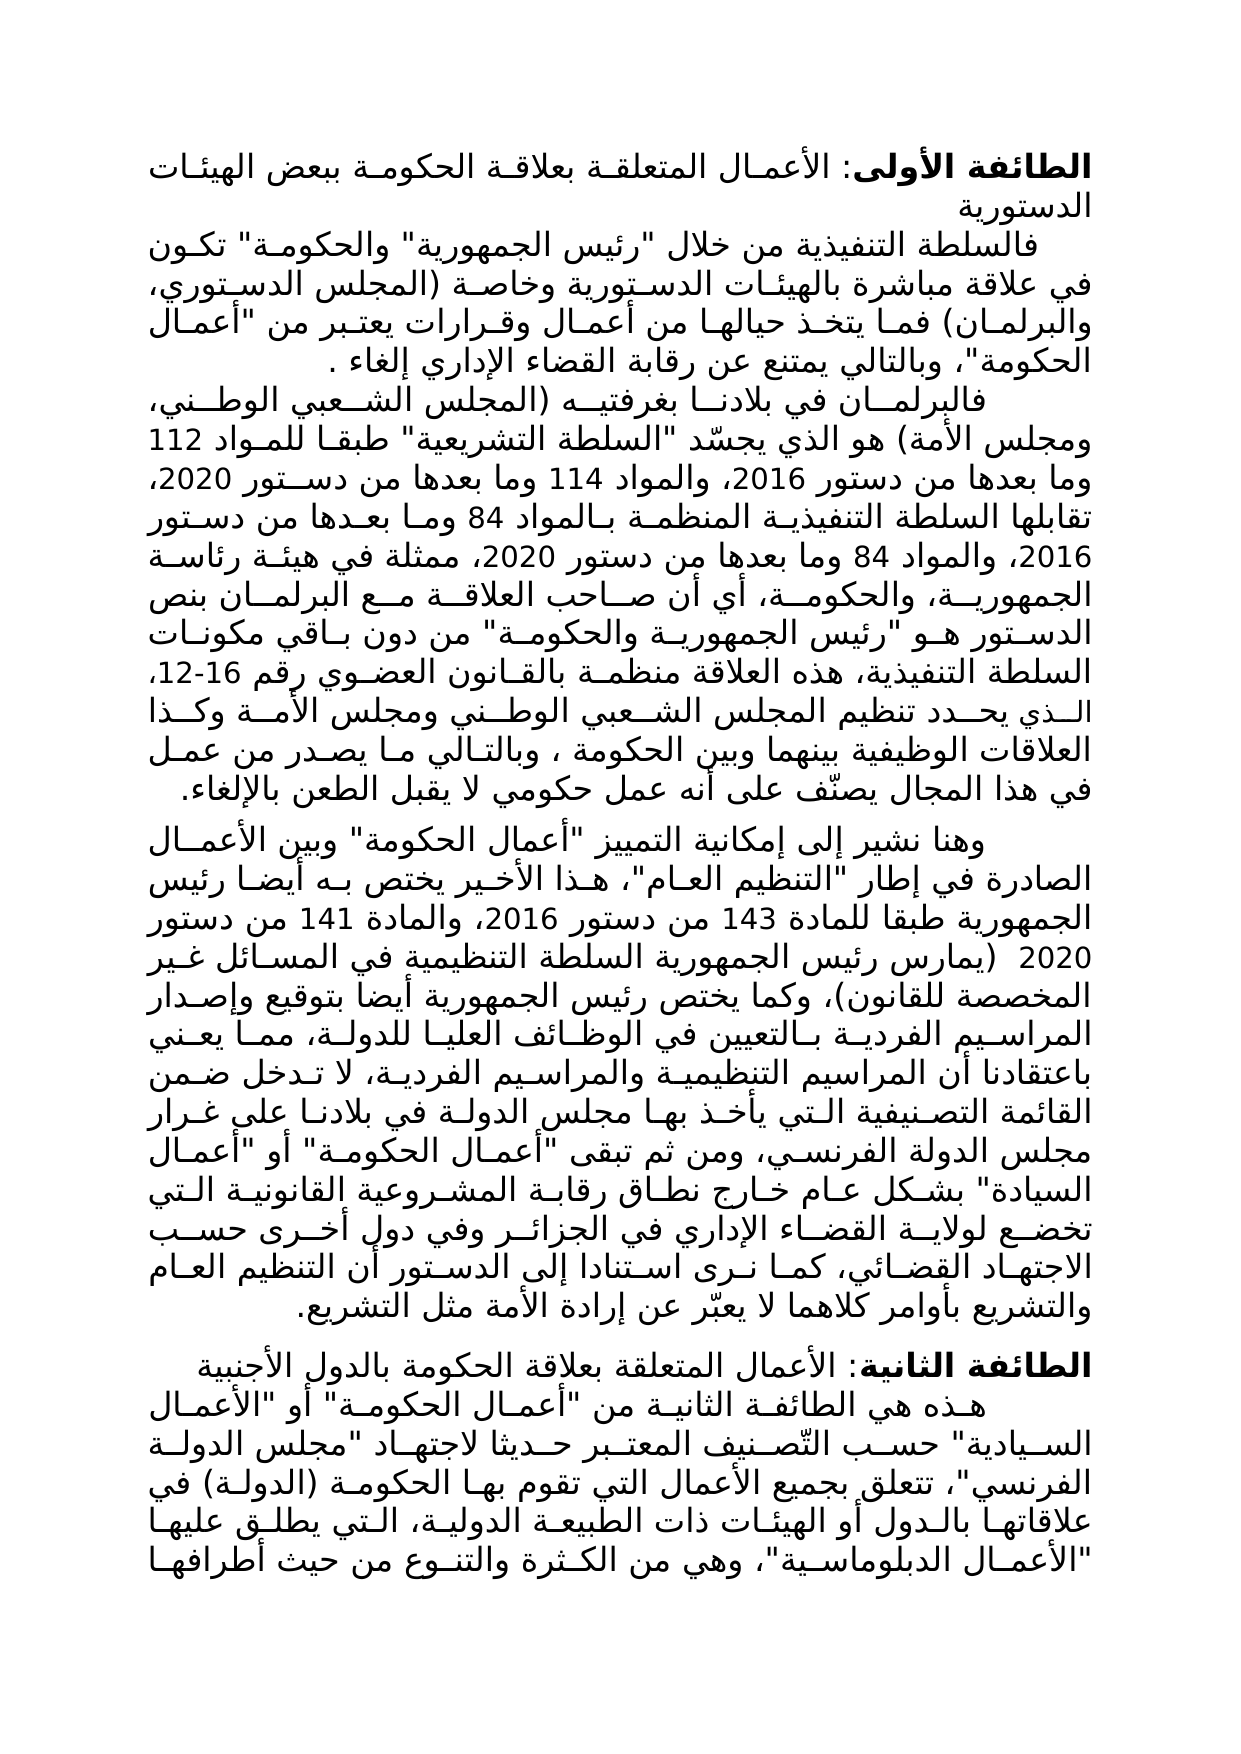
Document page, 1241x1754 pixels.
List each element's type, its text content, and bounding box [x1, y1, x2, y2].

text فالسلطة التنفيذية من خلال "رئيس الجمهورية" والحكومة" تكون في علاقة مباشرة بالهيئات الدستورية وخاصة (المجلس الدستوري، والبرلمان) فما يتخذ حيالها من أعمال وقرارات يعتبر من "أعمال الحكومة"، وبالتالي يمتنع عن رقابة القضاء الإداري إلغاء . [148, 225, 1093, 381]
text الطائفة الثانية: الأعمال المتعلقة بعلاقة الحكومة بالدول الأجنبية [148, 1347, 1093, 1385]
text الطائفة الأولى: الأعمال المتعلقة بعلاقة الحكومة ببعض الهيئات الدستورية [148, 148, 1093, 225]
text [148, 1385, 1093, 1580]
text فالبرلمان في بلادنا بغرفتيه (المجلس الشعبي الوطني، ومجلس الأمة) هو الذي يجسّد "السلطة التشريعية" طبقا للمواد 112 وما بعدها من دستور 2016، والمواد 114 وما بعدها من دستور 2020، تقابلها السلطة التنفيذية المنظمة بالمواد 84 وما بعدها من دستور 2016، والمواد 84 وما بعدها من دستور 2020، ممثلة في هيئة رئاسة الجمهورية، والحكومة، أي أن صاحب العلاقة مع البرلمان بنص الدستور هو "رئيس الجمهورية والحكومة" من دون باقي مكونات السلطة التنفيذية، هذه العلاقة منظمة بالقانون العضوي رقم 16-12، الذي يحدد تنظيم المجلس الشعبي الوطني ومجلس الأمة وكذا العلاقات الوظيفية بينهما وبين الحكومة ، وبالتالي ما يصدر من عمل في هذا المجال يصنّف على أنه عمل حكومي لا يقبل الطعن بالإلغاء. [148, 381, 1093, 808]
text وهنا نشير إلى إمكانية التمييز "أعمال الحكومة" وبين الأعمال الصادرة في إطار "التنظيم العام"، هذا الأخير يختص به أيضا رئيس الجمهورية طبقا للمادة 143 من دستور 2016، والمادة 141 من دستور 2020 (يمارس رئيس الجمهورية السلطة التنظيمية في المسائل غير المخصصة للقانون)، وكما يختص رئيس الجمهورية أيضا بتوقيع وإصدار المراسيم الفردية بالتعيين في الوظائف العليا للدولة، مما يعني باعتقادنا أن المراسيم التنظيمية والمراسيم الفردية، لا تدخل ضمن القائمة التصنيفية التي يأخذ بها مجلس الدولة في بلادنا على غرار مجلس الدولة الفرنسي، ومن ثم تبقى "أعمال الحكومة" أو "أعمال السيادة" بشكل عام خارج نطاق رقابة المشروعية القانونية التي تخضع لولاية القضاء الإداري في الجزائر وفي دول أخرى حسب الاجتهاد القضائي، كما نرى استنادا إلى الدستور أن التنظيم العام والتشريع بأوامر كلاهما لا يعبّر عن إرادة الأمة مثل التشريع. [148, 821, 1093, 1326]
